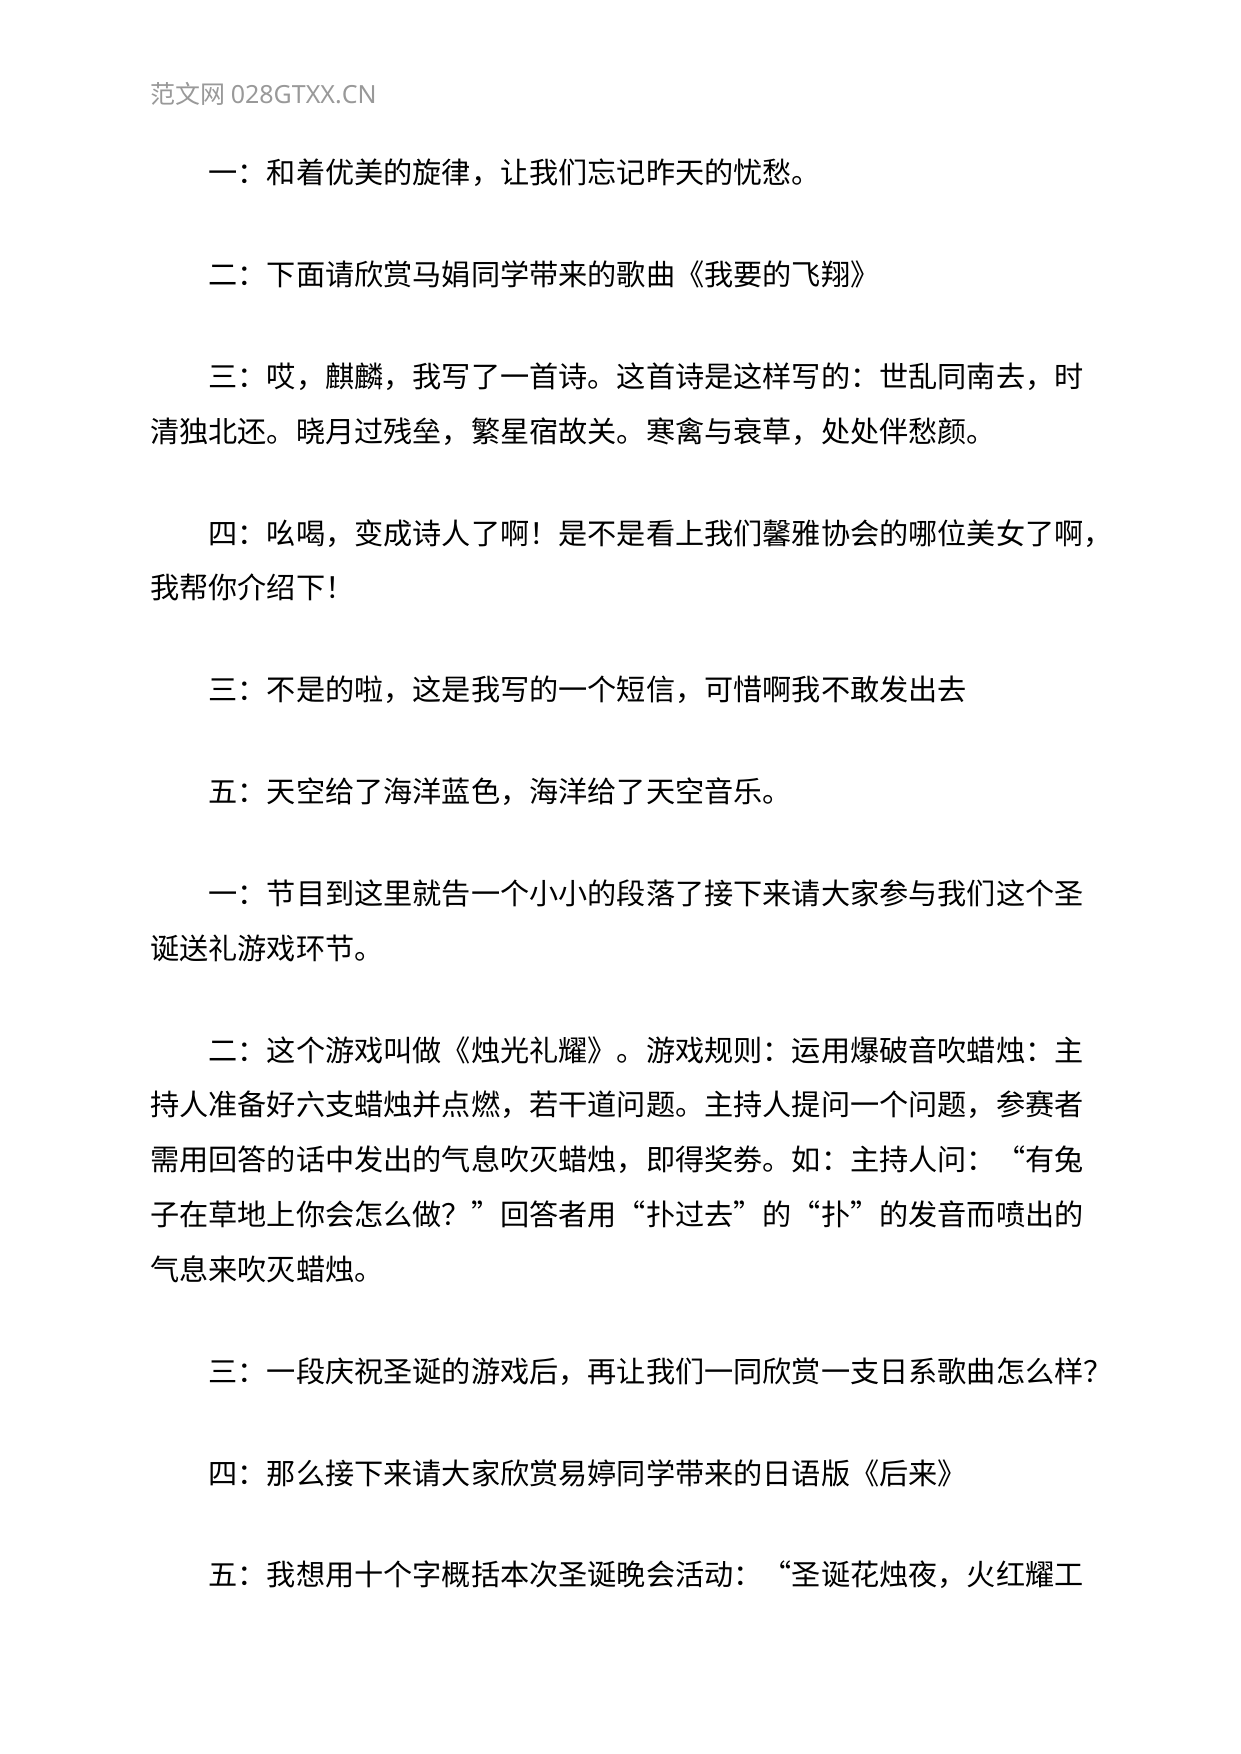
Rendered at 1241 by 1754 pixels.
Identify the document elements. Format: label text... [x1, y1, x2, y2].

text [150, 1552, 1090, 1594]
text 三：一段庆祝圣诞的游戏后，再让我们一同欣赏一支日系歌曲怎么样？ [150, 1348, 1090, 1391]
text 一：节目到这里就告一个小小的段落了接下来请大家参与我们这个圣诞送礼游戏环节。 [150, 870, 1090, 968]
text 四：吆喝，变成诗人了啊！是不是看上我们馨雅协会的哪位美女了啊，我帮你介绍下！ [150, 510, 1090, 607]
text 五：天空给了海洋蓝色，海洋给了天空音乐。 [150, 769, 1090, 811]
text 四：那么接下来请大家欣赏易婷同学带来的日语版《后来》 [150, 1450, 1090, 1492]
text 二：下面请欣赏马娟同学带来的歌曲《我要的飞翔》 [150, 252, 1090, 294]
text 三：哎，麒麟，我写了一首诗。这首诗是这样写的：世乱同南去，时清独北还。晓月过残垒，繁星宿故关。寒禽与衰草，处处伴愁颜。 [150, 353, 1090, 451]
text 三：不是的啦，这是我写的一个短信，可惜啊我不敢发出去 [150, 667, 1090, 709]
text 二：这个游戏叫做《烛光礼耀》。游戏规则：运用爆破音吹蜡烛：主持人准备好六支蜡烛并点燃，若干道问题。主持人提问一个问题，参赛者需用回答的话中发出的气息吹灭蜡烛，即得奖劵。如：主持人问：“有兔子在草地上你会怎么做？”回答者用“扑过去”的“扑”的发音而喷出的气息来吹灭蜡烛。 [150, 1027, 1090, 1289]
text 一：和着优美的旋律，让我们忘记昨天的忧愁。 [150, 150, 1090, 192]
